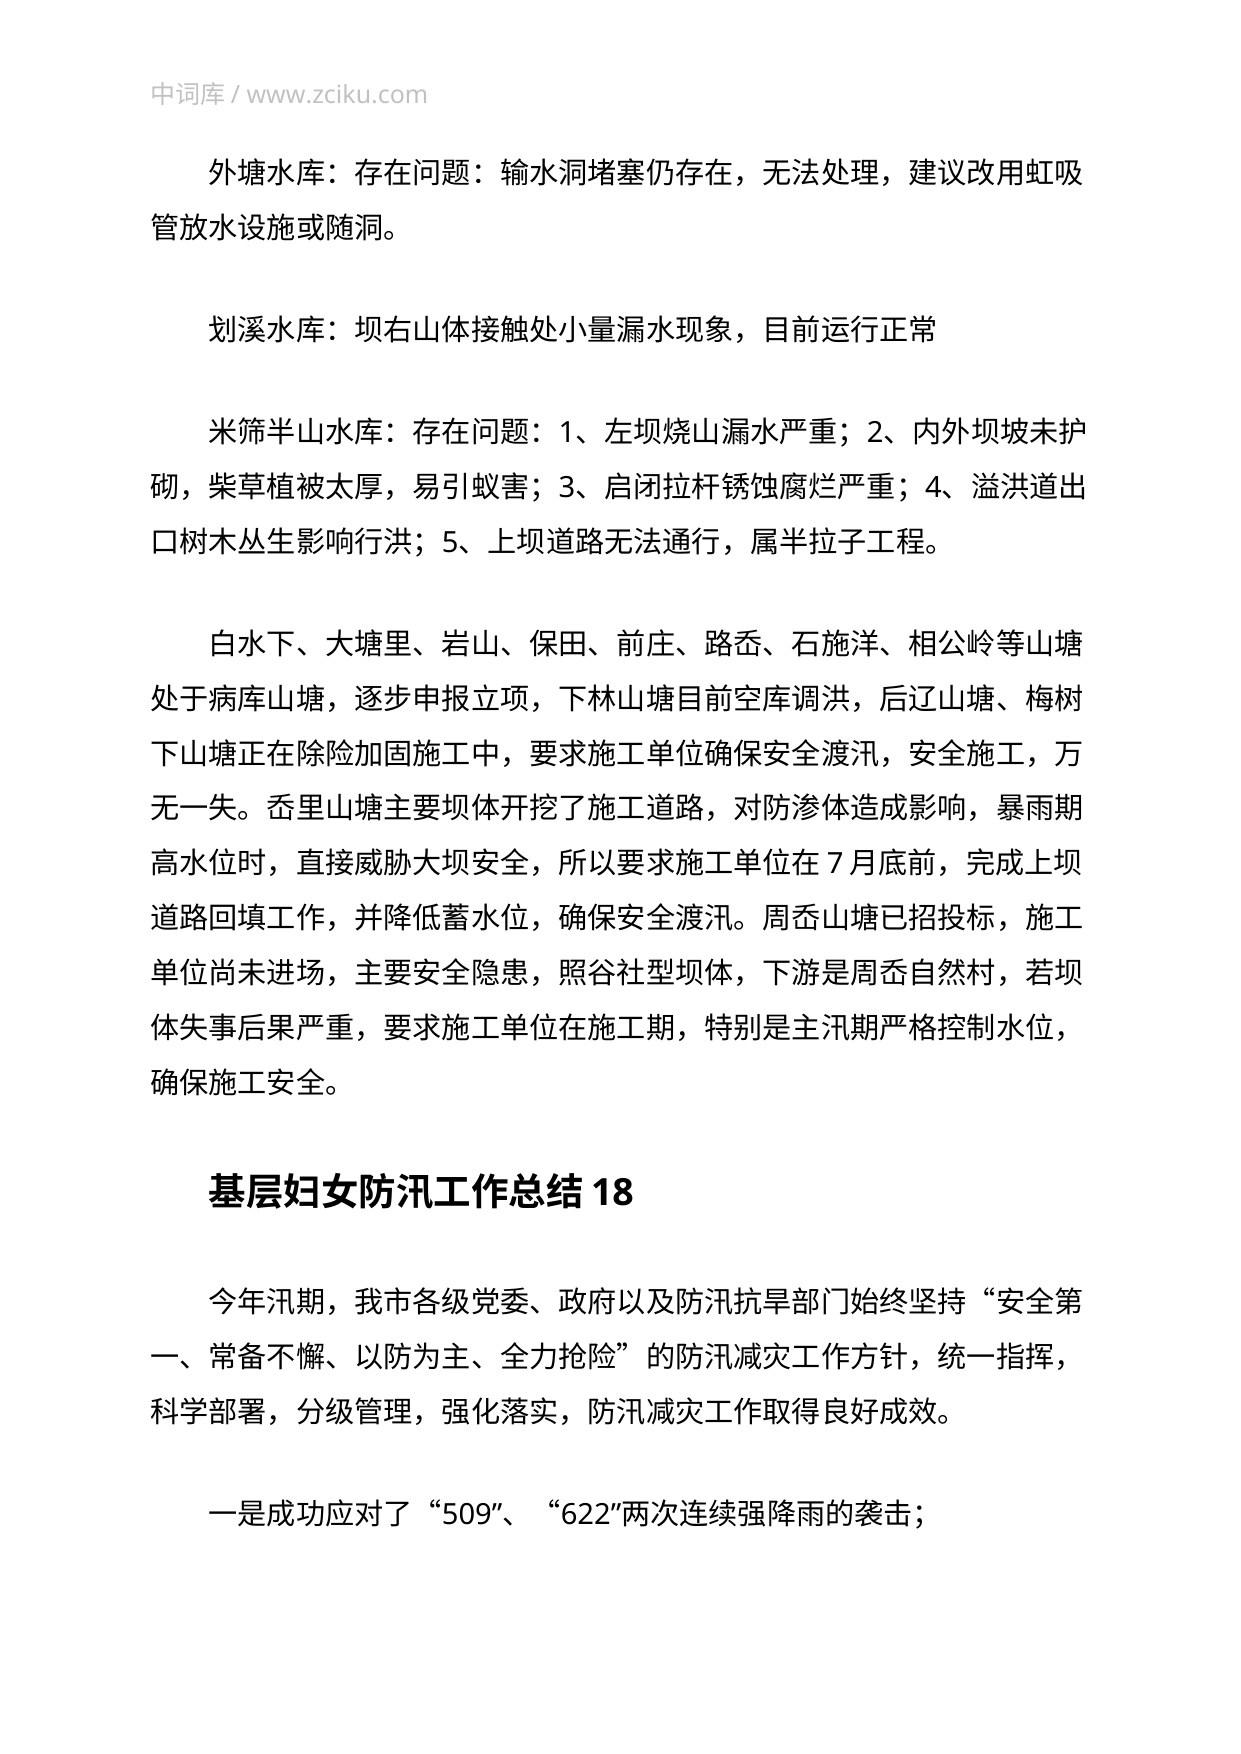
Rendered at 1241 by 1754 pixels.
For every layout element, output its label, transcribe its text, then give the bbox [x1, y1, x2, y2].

text 白水下、大塘里、岩山、保田、前庄、路岙、石施洋、相公岭等山塘处于病库山塘，逐步申报立项，下林山塘目前空库调洪，后辽山塘、梅树下山塘正在除险加固施工中，要求施工单位确保安全渡汛，安全施工，万无一失。岙里山塘主要坝体开挖了施工道路，对防渗体造成影响，暴雨期高水位时，直接威胁大坝安全，所以要求施工单位在7月底前，完成上坝道路回填工作，并降低蓄水位，确保安全渡汛。周岙山塘已招投标，施工单位尚未进场，主要安全隐患，照谷社型坝体，下游是周岙自然村，若坝体失事后果严重，要求施工单位在施工期，特别是主汛期严格控制水位，确保施工安全。 [150, 620, 1090, 1102]
text 外塘水库：存在问题：输水洞堵塞仍存在，无法处理，建议改用虹吸管放水设施或随洞。 [150, 150, 1090, 247]
text 一是成功应对了“509”、“622”两次连续强降雨的袭击； [150, 1491, 1090, 1533]
text 划溪水库：坝右山体接触处小量漏水现象，目前运行正常 [150, 307, 1090, 349]
text 今年汛期，我市各级党委、政府以及防汛抗旱部门始终坚持“安全第一、常备不懈、以防为主、全力抢险”的防汛减灾工作方针，统一指挥，科学部署，分级管理，强化落实，防汛减灾工作取得良好成效。 [150, 1279, 1090, 1431]
text 基层妇女防汛工作总结18 [150, 1161, 1090, 1216]
text 米筛半山水库：存在问题：1、左坝烧山漏水严重；2、内外坝坡未护砌，柴草植被太厚，易引蚁害；3、启闭拉杆锈蚀腐烂严重；4、溢洪道出口树木丛生影响行洪；5、上坝道路无法通行，属半拉子工程。 [150, 408, 1090, 561]
